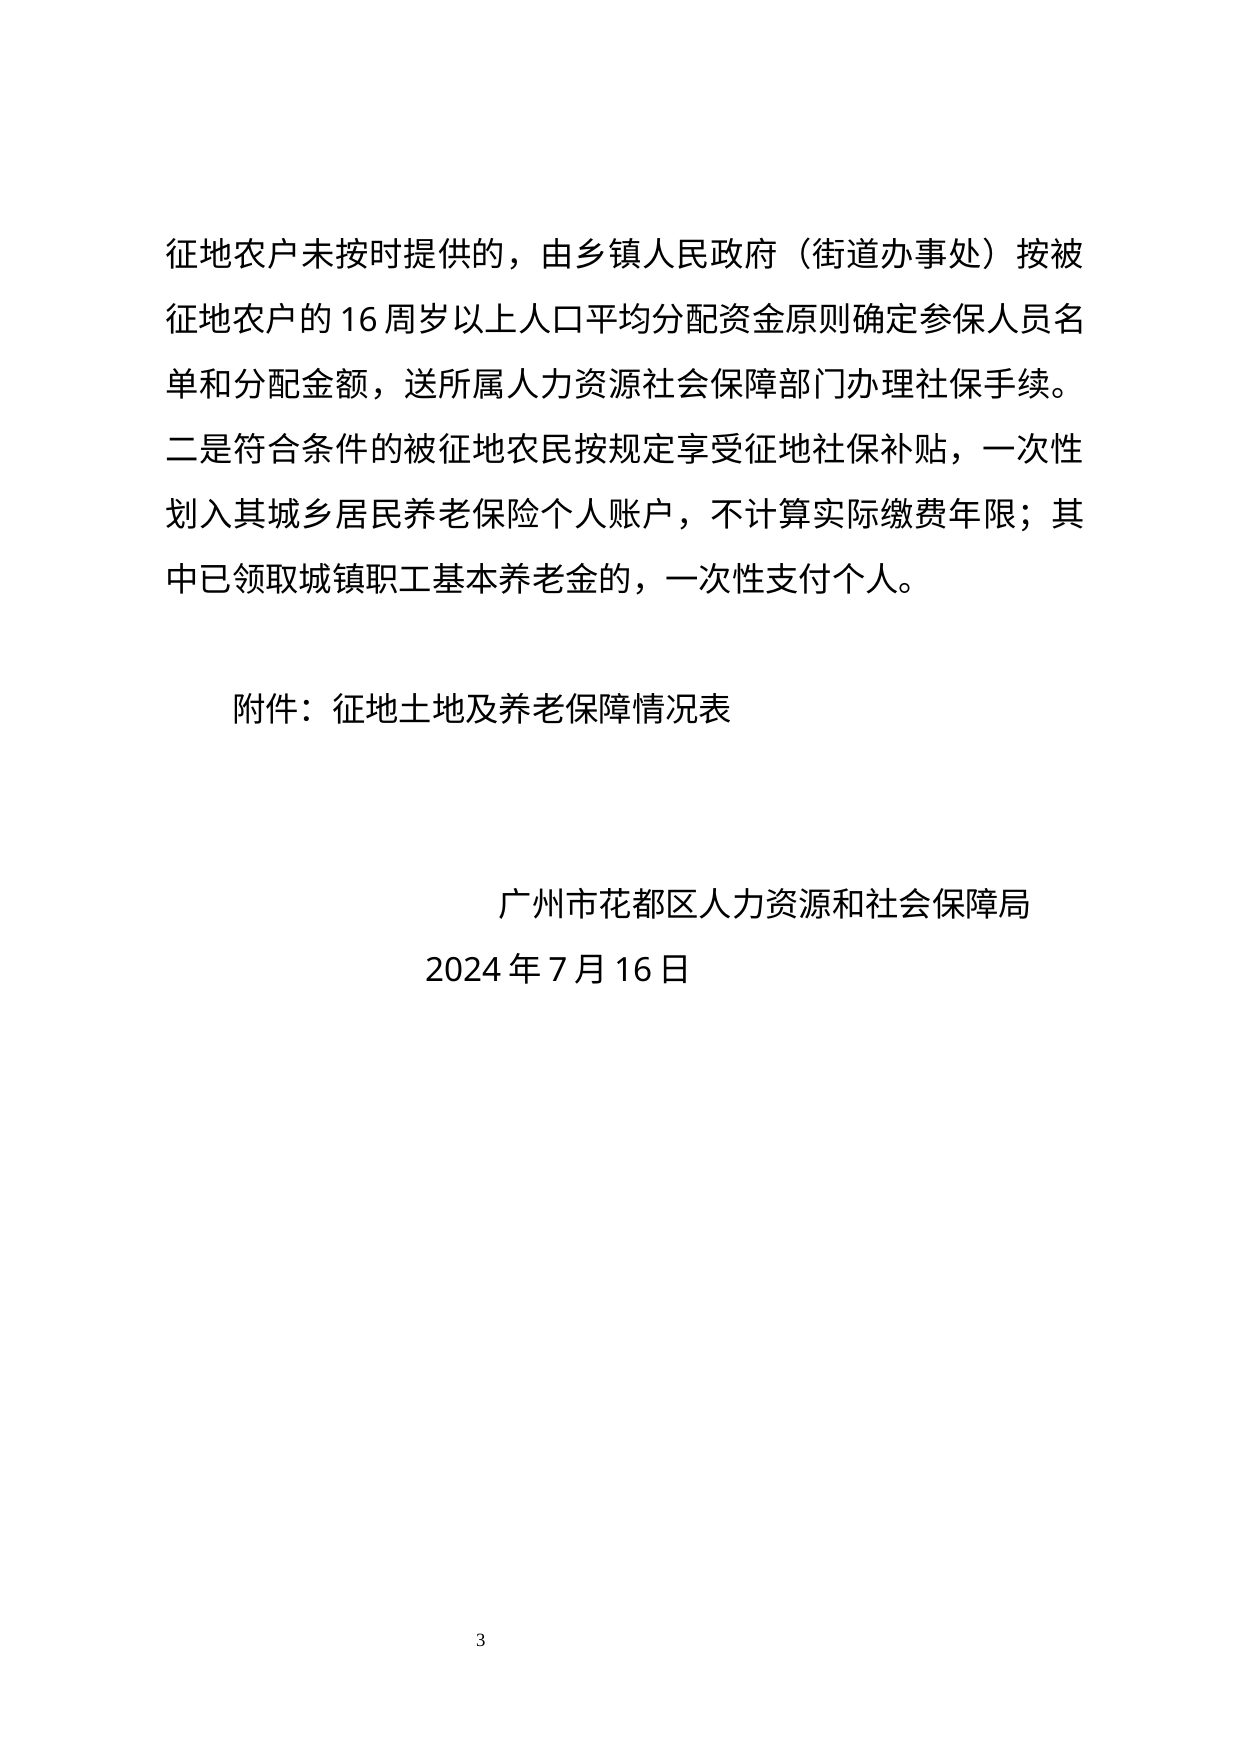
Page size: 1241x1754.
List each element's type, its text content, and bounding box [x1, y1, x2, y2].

text 附件：征地土地及养老保障情况表 [165, 674, 1087, 739]
text 广州市花都区人力资源和社会保障局 [165, 869, 1087, 934]
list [165, 219, 1087, 609]
text 2024年7月16日 [165, 934, 1087, 999]
